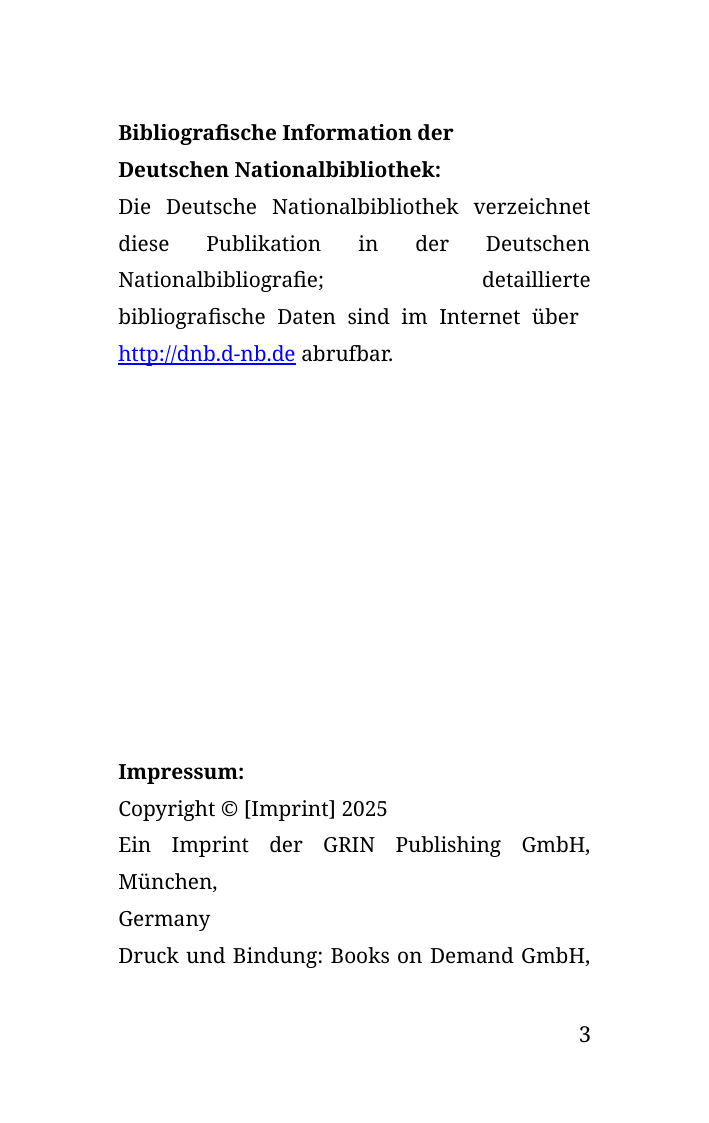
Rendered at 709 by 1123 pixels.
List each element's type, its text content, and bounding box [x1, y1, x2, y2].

text Copyright © [Imprint] 2025 [118, 794, 591, 822]
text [118, 941, 591, 970]
text Ein Imprint der GRIN Publishing GmbH, München, Germany [118, 831, 591, 933]
text Bibliografische Information der Deutschen Nationalbibliothek: [118, 118, 591, 183]
text Die Deutsche Nationalbibliothek verzeichnet diese Publikation in der Deutschen Nationalbibliografie; detaillierte bibliografische Daten sind im Internet über http://dnb.d-nb.de abrufbar. [118, 192, 591, 368]
text Impressum: [118, 757, 591, 785]
